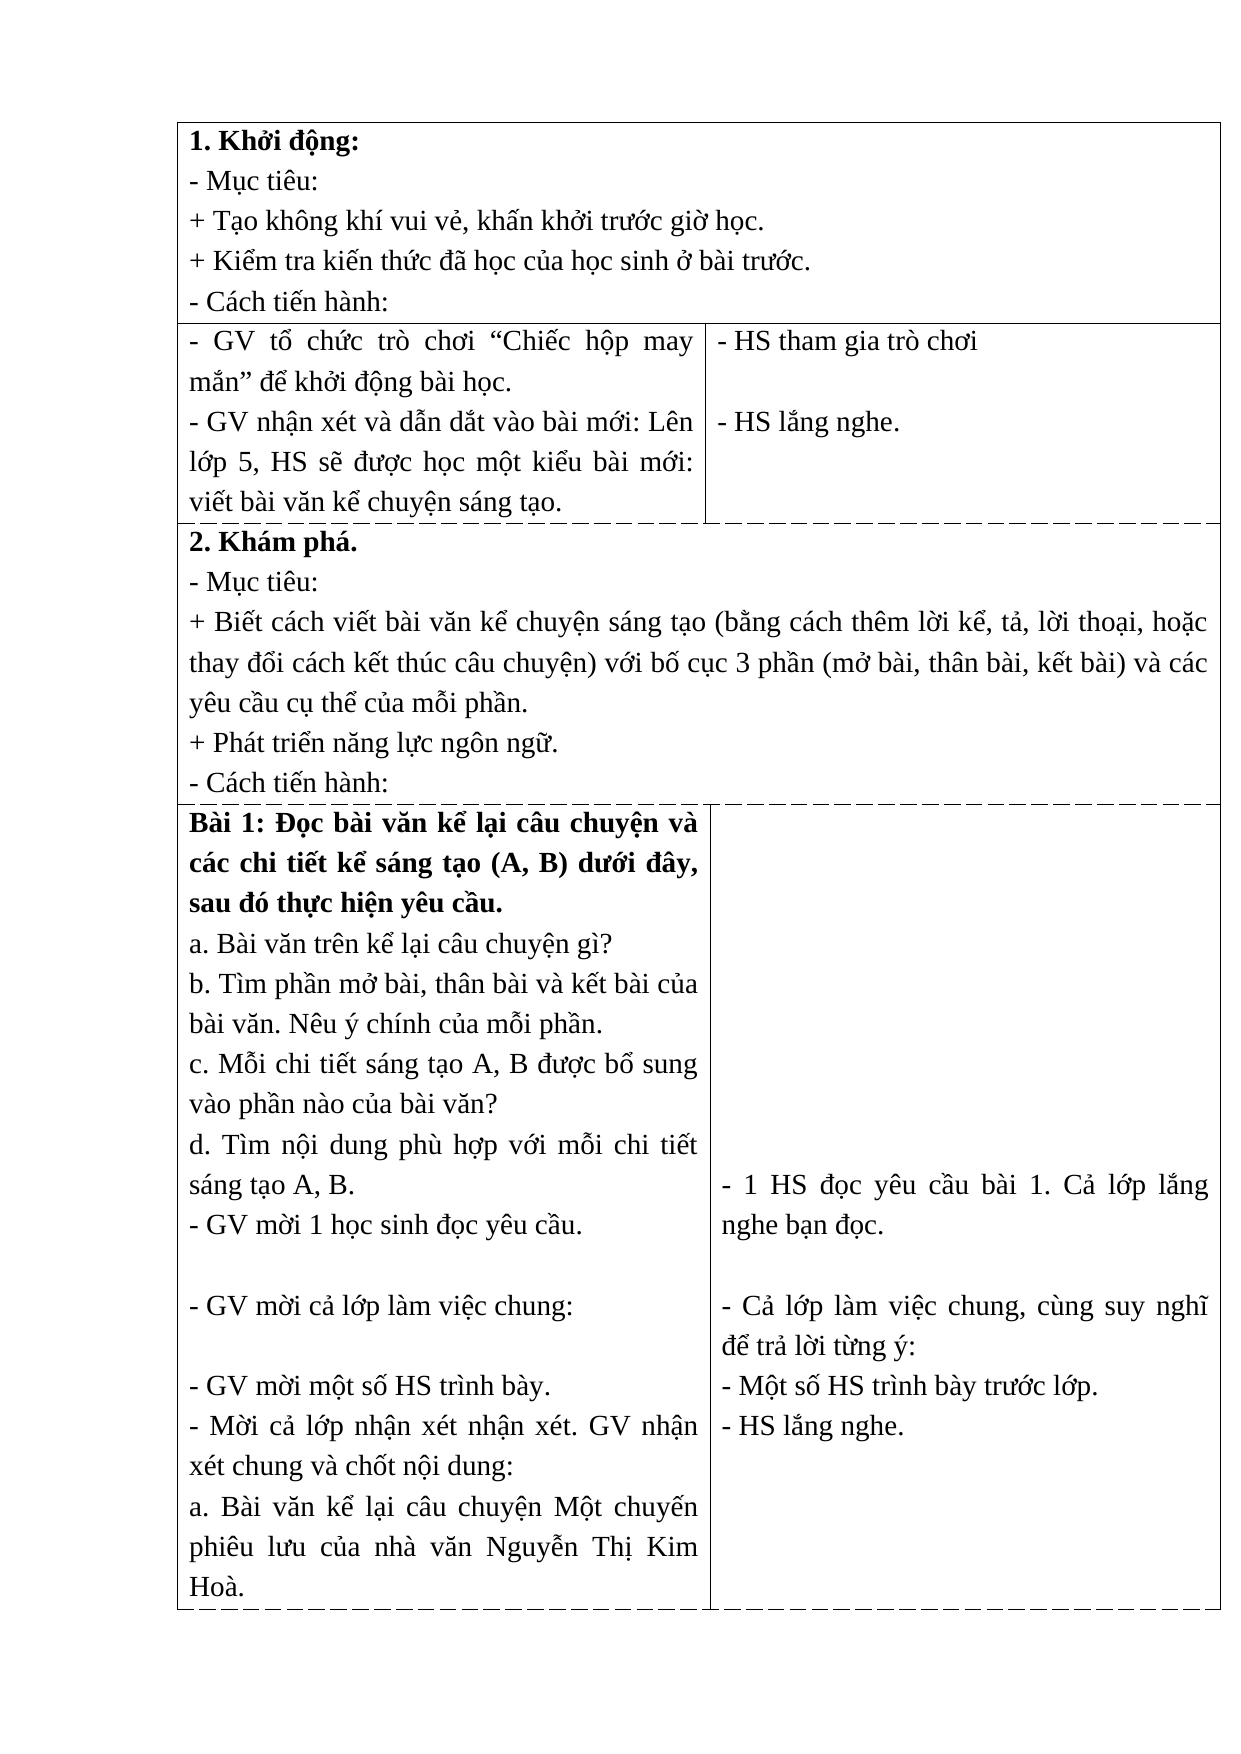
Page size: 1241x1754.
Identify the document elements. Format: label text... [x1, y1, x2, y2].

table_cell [711, 804, 1220, 1609]
table_cell 1. Khởi động: - Mục tiêu: + Tạo không khí vui vẻ, khấn khởi trước giờ học. + Kiểm tra kiến thức đã học của học sinh ở bài trước. - Cách tiến hành: [178, 123, 1220, 322]
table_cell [178, 804, 710, 1609]
table_cell - GV tổ chức trò chơi “Chiếc hộp may mắn” để khởi động bài học. - GV nhận xét và dẫn dắt vào bài mới: Lên lớp 5, HS sẽ được học một kiểu bài mới: viết bài văn kể chuyện sáng tạo. [178, 324, 705, 523]
table_cell - HS tham gia trò chơi - HS lắng nghe. [706, 324, 1220, 523]
table_cell 2. Khám phá. - Mục tiêu: + Biết cách viết bài văn kể chuyện sáng tạo (bằng cách thêm lời kể, tả, lời thoại, hoặc thay đổi cách kết thúc câu chuyện) với bố cục 3 phần (mở bài, thân bài, kết bài) và các yêu cầu cụ thể của mỗi phần. + Phát triển năng lực ngôn ngữ. - Cách tiến hành: [178, 523, 1220, 804]
